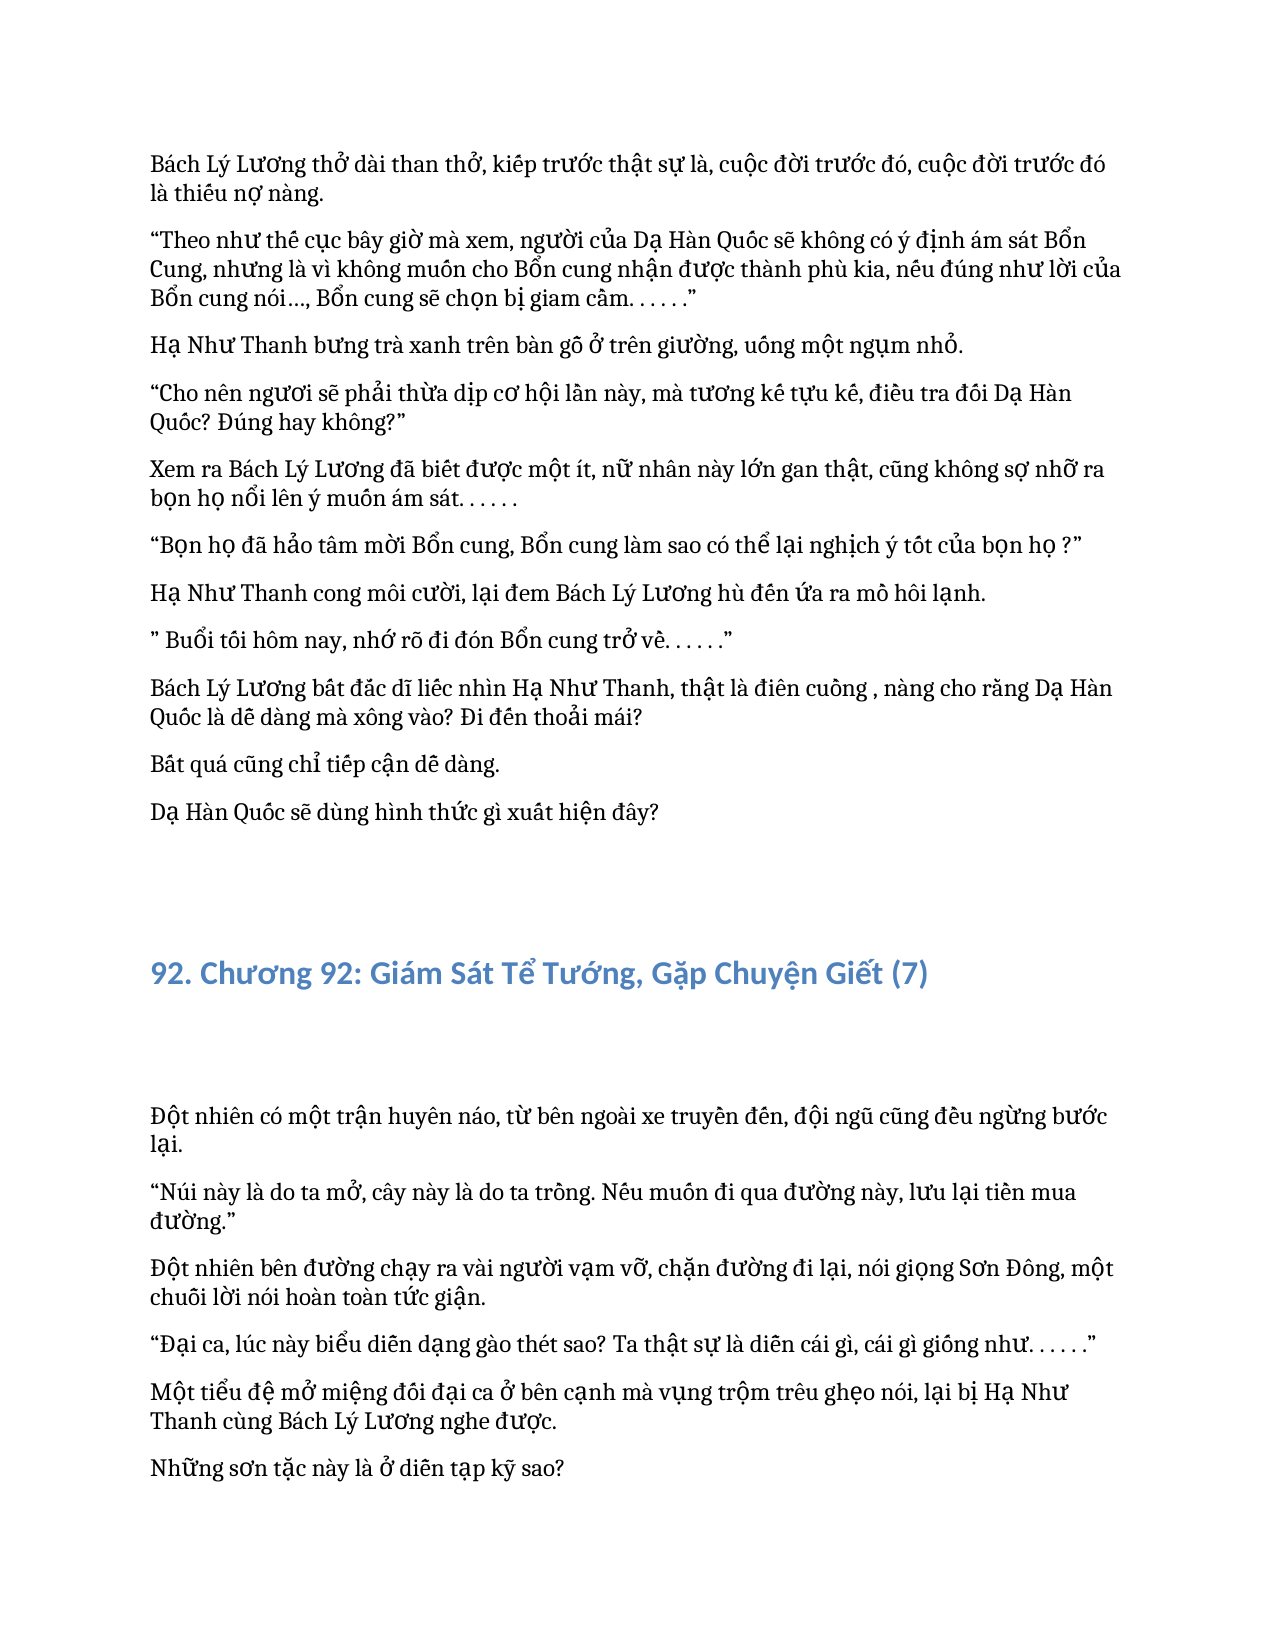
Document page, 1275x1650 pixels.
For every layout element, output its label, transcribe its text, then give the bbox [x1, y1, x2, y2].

text “Núi này là do ta mở, cây này là do ta trồng. Nếu muốn đi qua đường này, lưu lại tiền mua đường.” [150, 1178, 1125, 1235]
text “Cho nên ngươi sẽ phải thừa dịp cơ hội lần này, mà tương kế tựu kế, điều tra đối Dạ Hàn Quốc? Đúng hay không?” [150, 379, 1125, 436]
text Dạ Hàn Quốc sẽ dùng hình thức gì xuất hiện đây? [150, 797, 1125, 826]
subtitle 92. Chương 92: Giám Sát Tể Tướng, Gặp Chuyện Giết (7) [150, 952, 1125, 993]
text Bách Lý Lương bất đắc dĩ liếc nhìn Hạ Như Thanh, thật là điên cuồng , nàng cho rằng Dạ Hàn Quốc là dễ dàng mà xông vào? Đi đến thoải mái? [150, 674, 1125, 731]
text “Theo như thế cục bây giờ mà xem, người của Dạ Hàn Quốc sẽ không có ý định ám sát Bổn Cung, nhưng là vì không muốn cho Bổn cung nhận được thành phù kia, nếu đúng như lời của Bổn cung nói…, Bổn cung sẽ chọn bị giam cầm. . . . . .” [150, 226, 1125, 312]
text Bất quá cũng chỉ tiếp cận dễ dàng. [150, 750, 1125, 779]
text Một tiểu đệ mở miệng đối đại ca ở bên cạnh mà vụng trộm trêu ghẹo nói, lại bị Hạ Như Thanh cùng Bách Lý Lương nghe được. [150, 1378, 1125, 1435]
text Những sơn tặc này là ở diễn tạp kỹ sao? [150, 1454, 1125, 1483]
text Hạ Như Thanh cong môi cười, lại đem Bách Lý Lương hù đến ứa ra mồ hôi lạnh. [150, 579, 1125, 607]
text Hạ Như Thanh bưng trà xanh trên bàn gỗ ở trên giường, uống một ngụm nhỏ. [150, 331, 1125, 360]
text Đột nhiên có một trận huyên náo, từ bên ngoài xe truyền đến, đội ngũ cũng đều ngừng bước lại. [150, 1102, 1125, 1159]
text Bách Lý Lương thở dài than thở, kiếp trước thật sự là, cuộc đời trước đó, cuộc đời trước đó là thiếu nợ nàng. [150, 150, 1125, 207]
text “Đại ca, lúc này biểu diễn dạng gào thét sao? Ta thật sự là diễn cái gì, cái gì giống như. . . . . .” [150, 1330, 1125, 1359]
text Đột nhiên bên đường chạy ra vài người vạm vỡ, chặn đường đi lại, nói giọng Sơn Đông, một chuỗi lời nói hoàn toàn tức giận. [150, 1254, 1125, 1312]
text “Bọn họ đã hảo tâm mời Bổn cung, Bổn cung làm sao có thể lại nghịch ý tốt của bọn họ ?” [150, 531, 1125, 560]
text Xem ra Bách Lý Lương đã biết được một ít, nữ nhân này lớn gan thật, cũng không sợ nhỡ ra bọn họ nổi lên ý muốn ám sát. . . . . . [150, 455, 1125, 512]
text ” Buổi tối hôm nay, nhớ rõ đi đón Bổn cung trở về. . . . . .” [150, 626, 1125, 655]
